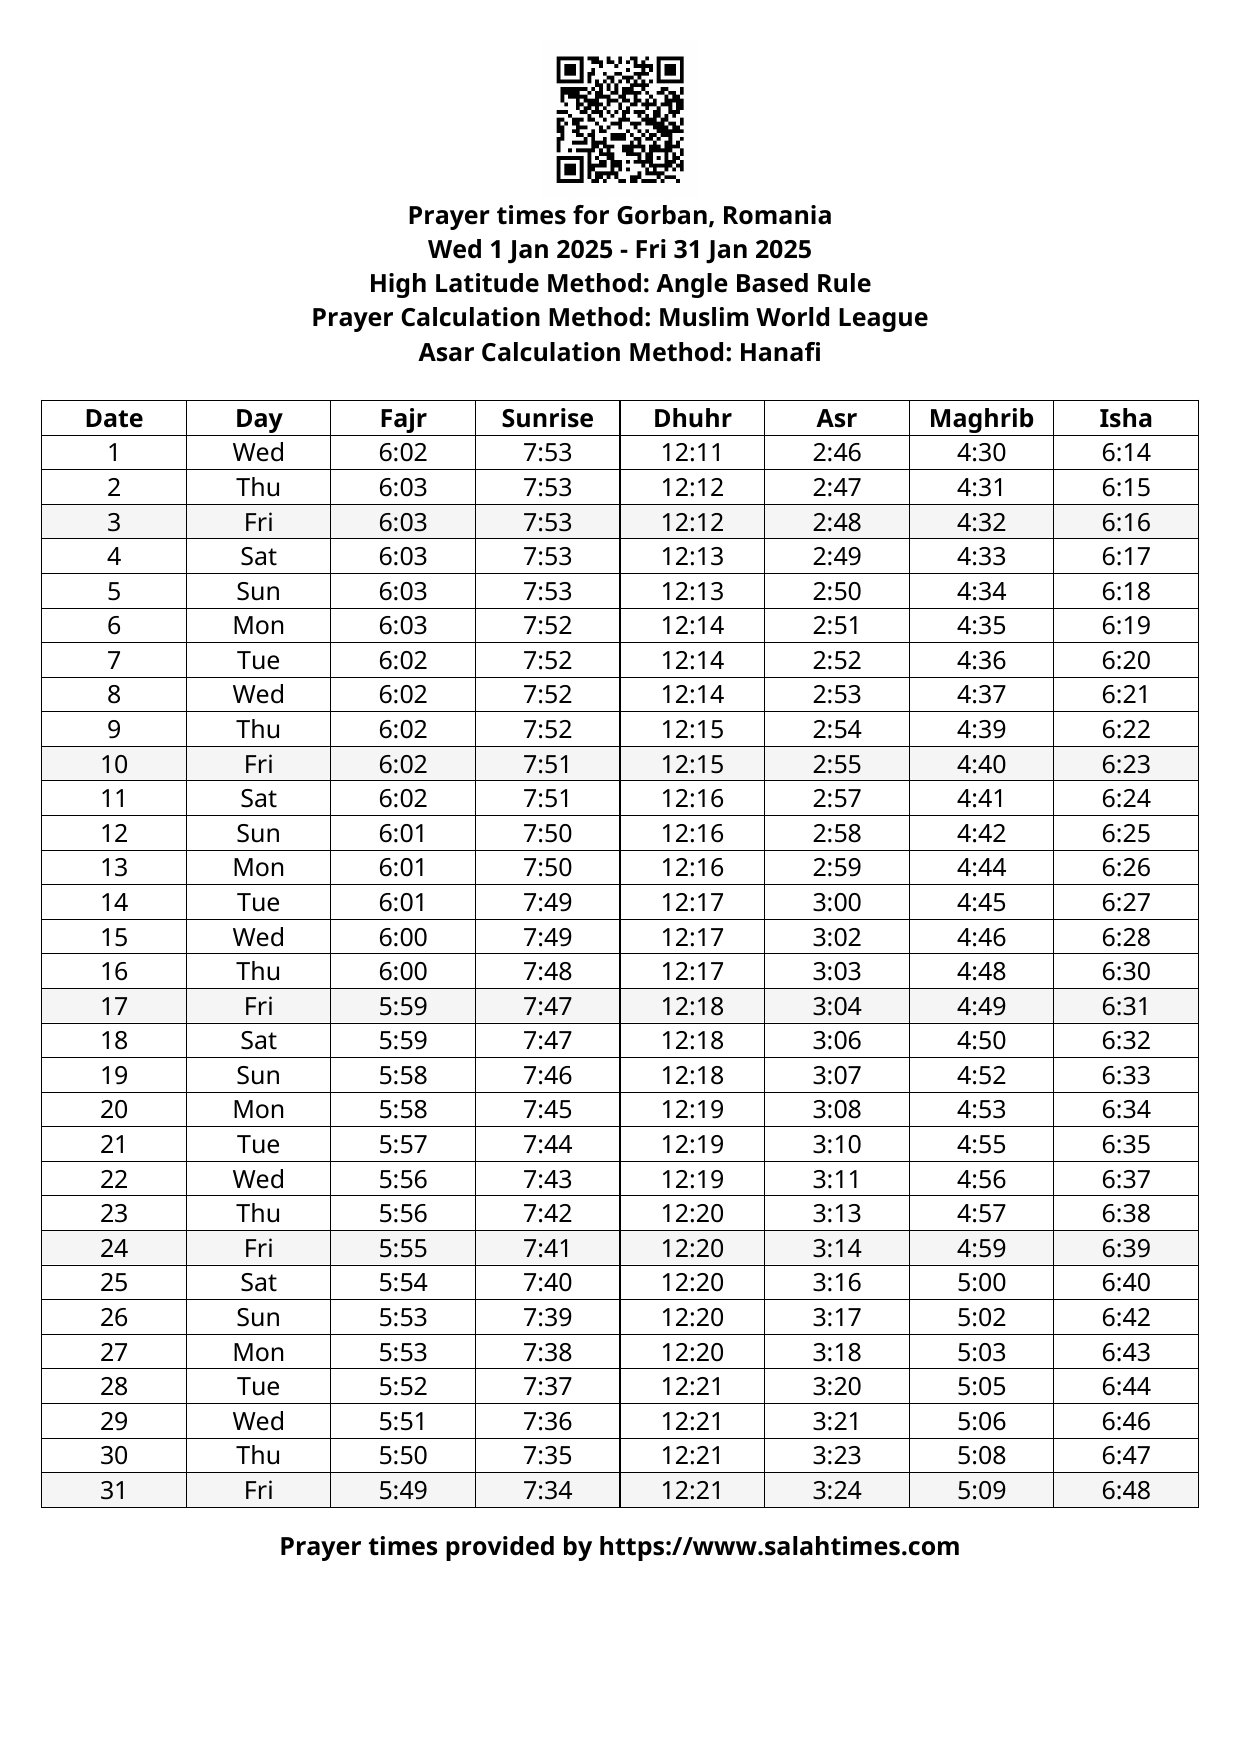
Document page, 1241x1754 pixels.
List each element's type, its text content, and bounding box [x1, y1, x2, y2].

table_cell 6:28 [1054, 920, 1198, 953]
table_cell 4:52 [910, 1058, 1053, 1092]
table_cell 7:49 [476, 920, 619, 953]
table_cell 6 [42, 609, 186, 642]
table_cell 12 [42, 816, 186, 849]
table_cell 12:14 [621, 643, 764, 677]
table_cell 11 [42, 781, 186, 815]
table_cell 12:17 [621, 920, 764, 953]
table_cell 12:20 [621, 1231, 764, 1264]
table_cell 3:17 [765, 1300, 909, 1334]
table_cell 9 [42, 712, 186, 746]
table_cell 6:26 [1054, 851, 1198, 884]
table_cell 6:03 [331, 505, 475, 538]
table_cell 3:06 [765, 1024, 909, 1057]
table_cell 3:13 [765, 1196, 909, 1230]
table_cell 6:03 [331, 609, 475, 642]
table_cell 7:42 [476, 1196, 619, 1230]
table_cell 5:49 [331, 1473, 475, 1507]
table_cell Fri [187, 1473, 330, 1507]
table_cell 6:30 [1054, 954, 1198, 988]
table_cell Wed [187, 1404, 330, 1437]
table_cell 4:57 [910, 1196, 1053, 1230]
table_cell 7:41 [476, 1231, 619, 1264]
table_cell 3:04 [765, 989, 909, 1022]
table_cell 8 [42, 678, 186, 711]
table_cell 4:36 [910, 643, 1053, 677]
table_cell 21 [42, 1127, 186, 1161]
table_cell 4 [42, 539, 186, 573]
table_cell 6:31 [1054, 989, 1198, 1022]
table_cell Mon [187, 609, 330, 642]
table_cell 7:50 [476, 816, 619, 849]
table_cell Fri [187, 1231, 330, 1264]
table_cell 6:00 [331, 954, 475, 988]
table_cell 5 [42, 574, 186, 607]
table_cell Sun [187, 574, 330, 607]
table_cell 12:16 [621, 816, 764, 849]
table_cell 12:18 [621, 989, 764, 1022]
table_cell Wed [187, 678, 330, 711]
table_cell 6:46 [1054, 1404, 1198, 1437]
table_cell 5:09 [910, 1473, 1053, 1507]
table_cell 6:03 [331, 574, 475, 607]
table_cell 6:25 [1054, 816, 1198, 849]
table_cell 6:48 [1054, 1473, 1198, 1507]
table_cell 6:02 [331, 643, 475, 677]
table_cell 5:56 [331, 1162, 475, 1195]
table_cell Fri [187, 747, 330, 780]
table_cell 5:52 [331, 1369, 475, 1403]
table_cell 5:59 [331, 989, 475, 1022]
table_cell 3:18 [765, 1335, 909, 1368]
table_cell Mon [187, 1093, 330, 1126]
table_cell 6:32 [1054, 1024, 1198, 1057]
table_cell 6:02 [331, 436, 475, 469]
table_header Isha [1054, 401, 1198, 434]
table_cell 4:45 [910, 885, 1053, 919]
table_cell 4:53 [910, 1093, 1053, 1126]
table_header Asr [765, 401, 909, 434]
table_cell Sat [187, 781, 330, 815]
table_cell 3:02 [765, 920, 909, 953]
table_cell Sun [187, 816, 330, 849]
table_cell 16 [42, 954, 186, 988]
table_cell 4:44 [910, 851, 1053, 884]
table_cell Tue [187, 1369, 330, 1403]
table_cell 3:21 [765, 1404, 909, 1437]
table_cell Mon [187, 851, 330, 884]
table_cell 12:21 [621, 1439, 764, 1472]
table_cell Fri [187, 989, 330, 1022]
table_cell 6:44 [1054, 1369, 1198, 1403]
table_cell 3:14 [765, 1231, 909, 1264]
table_cell 6:40 [1054, 1266, 1198, 1299]
table_cell 12:14 [621, 678, 764, 711]
table_cell Thu [187, 1439, 330, 1472]
table_cell 7:52 [476, 643, 619, 677]
table_cell Sat [187, 1266, 330, 1299]
table_cell 19 [42, 1058, 186, 1092]
table_cell 29 [42, 1404, 186, 1437]
table_cell 15 [42, 920, 186, 953]
table_cell 7:47 [476, 1024, 619, 1057]
table_cell Wed [187, 1162, 330, 1195]
table_cell 12:14 [621, 609, 764, 642]
table_cell 6:15 [1054, 470, 1198, 504]
table_cell 12:20 [621, 1335, 764, 1368]
table_cell 6:42 [1054, 1300, 1198, 1334]
table_cell 5:56 [331, 1196, 475, 1230]
table_cell 4:34 [910, 574, 1053, 607]
table_cell 2:59 [765, 851, 909, 884]
text Prayer Calculation Method: Muslim World League [42, 300, 1198, 334]
table_cell 6:20 [1054, 643, 1198, 677]
table_cell 12:21 [621, 1369, 764, 1403]
text Prayer times for Gorban, Romania [42, 198, 1198, 232]
table_cell 2:46 [765, 436, 909, 469]
table_cell 5:53 [331, 1335, 475, 1368]
table_cell 5:58 [331, 1058, 475, 1092]
table_cell Sat [187, 1024, 330, 1057]
table_cell 4:35 [910, 609, 1053, 642]
table_cell 5:51 [331, 1404, 475, 1437]
table_cell 24 [42, 1231, 186, 1264]
table_cell 6:43 [1054, 1335, 1198, 1368]
table_cell 5:53 [331, 1300, 475, 1334]
table_cell 4:41 [910, 781, 1053, 815]
table_cell 14 [42, 885, 186, 919]
table_cell 4:56 [910, 1162, 1053, 1195]
table_cell 10 [42, 747, 186, 780]
table_cell 6:17 [1054, 539, 1198, 573]
table_cell 6:39 [1054, 1231, 1198, 1264]
table_cell 7:52 [476, 712, 619, 746]
table_cell 1 [42, 436, 186, 469]
table_cell 7:43 [476, 1162, 619, 1195]
table_cell 6:02 [331, 678, 475, 711]
text Asar Calculation Method: Hanafi [42, 334, 1198, 368]
table_cell 12:12 [621, 470, 764, 504]
table_cell 3:07 [765, 1058, 909, 1092]
table_cell 2:51 [765, 609, 909, 642]
table_cell 2:48 [765, 505, 909, 538]
table_cell 7:38 [476, 1335, 619, 1368]
table_cell 12:16 [621, 851, 764, 884]
table_cell 7:53 [476, 470, 619, 504]
table_cell 5:06 [910, 1404, 1053, 1437]
picture [542, 41, 699, 198]
table_cell 6:03 [331, 470, 475, 504]
table_cell 3:10 [765, 1127, 909, 1161]
table_cell 5:08 [910, 1439, 1053, 1472]
table_cell 5:05 [910, 1369, 1053, 1403]
table_cell 12:21 [621, 1404, 764, 1437]
table_cell 4:42 [910, 816, 1053, 849]
table_cell 5:58 [331, 1093, 475, 1126]
table_cell 6:01 [331, 885, 475, 919]
table_cell 3:23 [765, 1439, 909, 1472]
table_cell 2:50 [765, 574, 909, 607]
table_cell Tue [187, 643, 330, 677]
table_cell 12:20 [621, 1300, 764, 1334]
table_cell 6:03 [331, 539, 475, 573]
table_cell 2:52 [765, 643, 909, 677]
table_cell 12:12 [621, 505, 764, 538]
table_header Sunrise [476, 401, 619, 434]
table_cell 7:45 [476, 1093, 619, 1126]
table_cell 6:16 [1054, 505, 1198, 538]
table_cell 2:57 [765, 781, 909, 815]
table_cell 12:15 [621, 747, 764, 780]
table_cell 4:39 [910, 712, 1053, 746]
text Prayer times provided by https://www.salahtimes.com [42, 1528, 1198, 1563]
table_cell 18 [42, 1024, 186, 1057]
table_cell 25 [42, 1266, 186, 1299]
table_cell 2:47 [765, 470, 909, 504]
table_cell 3:11 [765, 1162, 909, 1195]
table_cell 12:20 [621, 1266, 764, 1299]
table_cell 12:15 [621, 712, 764, 746]
table_cell 7:51 [476, 781, 619, 815]
table_cell 6:02 [331, 781, 475, 815]
table_cell 4:37 [910, 678, 1053, 711]
table_cell 7:40 [476, 1266, 619, 1299]
table_header Day [187, 401, 330, 434]
table_cell 6:21 [1054, 678, 1198, 711]
table_cell Mon [187, 1335, 330, 1368]
table_cell 3:00 [765, 885, 909, 919]
table_cell 6:33 [1054, 1058, 1198, 1092]
table_cell 12:13 [621, 539, 764, 573]
table_cell 27 [42, 1335, 186, 1368]
table_cell 6:24 [1054, 781, 1198, 815]
table_cell 12:18 [621, 1024, 764, 1057]
table_cell 4:30 [910, 436, 1053, 469]
table_cell 2:53 [765, 678, 909, 711]
table_cell Tue [187, 1127, 330, 1161]
table_cell 4:33 [910, 539, 1053, 573]
table_cell 6:23 [1054, 747, 1198, 780]
table_cell 7:35 [476, 1439, 619, 1472]
table_cell 3:08 [765, 1093, 909, 1126]
table_cell 6:35 [1054, 1127, 1198, 1161]
table_cell 6:34 [1054, 1093, 1198, 1126]
table_cell 7:48 [476, 954, 619, 988]
table_cell 5:55 [331, 1231, 475, 1264]
table_cell Sun [187, 1058, 330, 1092]
table_cell 7:52 [476, 678, 619, 711]
table_cell 7:44 [476, 1127, 619, 1161]
table_cell 12:17 [621, 954, 764, 988]
table_cell 4:50 [910, 1024, 1053, 1057]
text High Latitude Method: Angle Based Rule [42, 266, 1198, 300]
table_cell 12:21 [621, 1473, 764, 1507]
table_cell 31 [42, 1473, 186, 1507]
table_cell Thu [187, 712, 330, 746]
table_cell 7:49 [476, 885, 619, 919]
table_cell 3 [42, 505, 186, 538]
table_cell 6:02 [331, 747, 475, 780]
table_cell 2 [42, 470, 186, 504]
table_cell 7:34 [476, 1473, 619, 1507]
table_cell 5:54 [331, 1266, 475, 1299]
table_cell 2:49 [765, 539, 909, 573]
table_cell 6:38 [1054, 1196, 1198, 1230]
table_cell 2:55 [765, 747, 909, 780]
table_cell 4:40 [910, 747, 1053, 780]
table_cell 20 [42, 1093, 186, 1126]
table_cell 5:59 [331, 1024, 475, 1057]
table_cell 12:19 [621, 1162, 764, 1195]
table_cell 6:19 [1054, 609, 1198, 642]
table_cell 13 [42, 851, 186, 884]
table_cell 4:55 [910, 1127, 1053, 1161]
table_cell 6:14 [1054, 436, 1198, 469]
table_cell 4:32 [910, 505, 1053, 538]
table_cell 4:46 [910, 920, 1053, 953]
table_cell 4:49 [910, 989, 1053, 1022]
table_cell 5:57 [331, 1127, 475, 1161]
table_cell 3:24 [765, 1473, 909, 1507]
table_cell 6:02 [331, 712, 475, 746]
table_cell 12:20 [621, 1196, 764, 1230]
table_cell 7:50 [476, 851, 619, 884]
table_cell 12:19 [621, 1093, 764, 1126]
table_cell 12:18 [621, 1058, 764, 1092]
table_cell 3:16 [765, 1266, 909, 1299]
table_cell 4:31 [910, 470, 1053, 504]
table_cell 23 [42, 1196, 186, 1230]
table_cell 7:52 [476, 609, 619, 642]
table_cell 26 [42, 1300, 186, 1334]
table_cell Wed [187, 436, 330, 469]
table_cell 7:36 [476, 1404, 619, 1437]
table_cell 6:27 [1054, 885, 1198, 919]
table_cell 5:00 [910, 1266, 1053, 1299]
table_cell 28 [42, 1369, 186, 1403]
table_cell Wed [187, 920, 330, 953]
table_cell 12:17 [621, 885, 764, 919]
table_cell 4:59 [910, 1231, 1053, 1264]
table_cell 5:03 [910, 1335, 1053, 1368]
table_cell 30 [42, 1439, 186, 1472]
table_cell 7:53 [476, 574, 619, 607]
table_cell 7:53 [476, 539, 619, 573]
table_cell 17 [42, 989, 186, 1022]
table_cell 3:03 [765, 954, 909, 988]
table_cell 6:22 [1054, 712, 1198, 746]
table_cell 4:48 [910, 954, 1053, 988]
table_cell 3:20 [765, 1369, 909, 1403]
table_cell 6:47 [1054, 1439, 1198, 1472]
table_cell 22 [42, 1162, 186, 1195]
table_cell Sat [187, 539, 330, 573]
table_cell 6:01 [331, 851, 475, 884]
table_cell 7:47 [476, 989, 619, 1022]
table_cell 7:51 [476, 747, 619, 780]
table_cell 12:19 [621, 1127, 764, 1161]
table_cell Thu [187, 1196, 330, 1230]
table_cell 6:18 [1054, 574, 1198, 607]
table_header Maghrib [910, 401, 1053, 434]
table_cell 7 [42, 643, 186, 677]
text Wed 1 Jan 2025 - Fri 31 Jan 2025 [42, 232, 1198, 266]
table_cell 7:46 [476, 1058, 619, 1092]
table_cell 6:00 [331, 920, 475, 953]
table_cell 6:01 [331, 816, 475, 849]
table_cell Tue [187, 885, 330, 919]
table_cell Thu [187, 470, 330, 504]
table_cell Fri [187, 505, 330, 538]
table_cell Sun [187, 1300, 330, 1334]
table_cell 2:54 [765, 712, 909, 746]
table_cell 5:50 [331, 1439, 475, 1472]
table_cell 6:37 [1054, 1162, 1198, 1195]
table_header Date [42, 401, 186, 434]
table_cell 12:11 [621, 436, 764, 469]
table_header Dhuhr [621, 401, 764, 434]
table_cell 12:16 [621, 781, 764, 815]
table_cell 7:37 [476, 1369, 619, 1403]
table_header Fajr [331, 401, 475, 434]
table_cell 7:53 [476, 436, 619, 469]
table_cell Thu [187, 954, 330, 988]
table_cell 5:02 [910, 1300, 1053, 1334]
table_cell 7:53 [476, 505, 619, 538]
table_cell 7:39 [476, 1300, 619, 1334]
table_cell 2:58 [765, 816, 909, 849]
table_cell 12:13 [621, 574, 764, 607]
